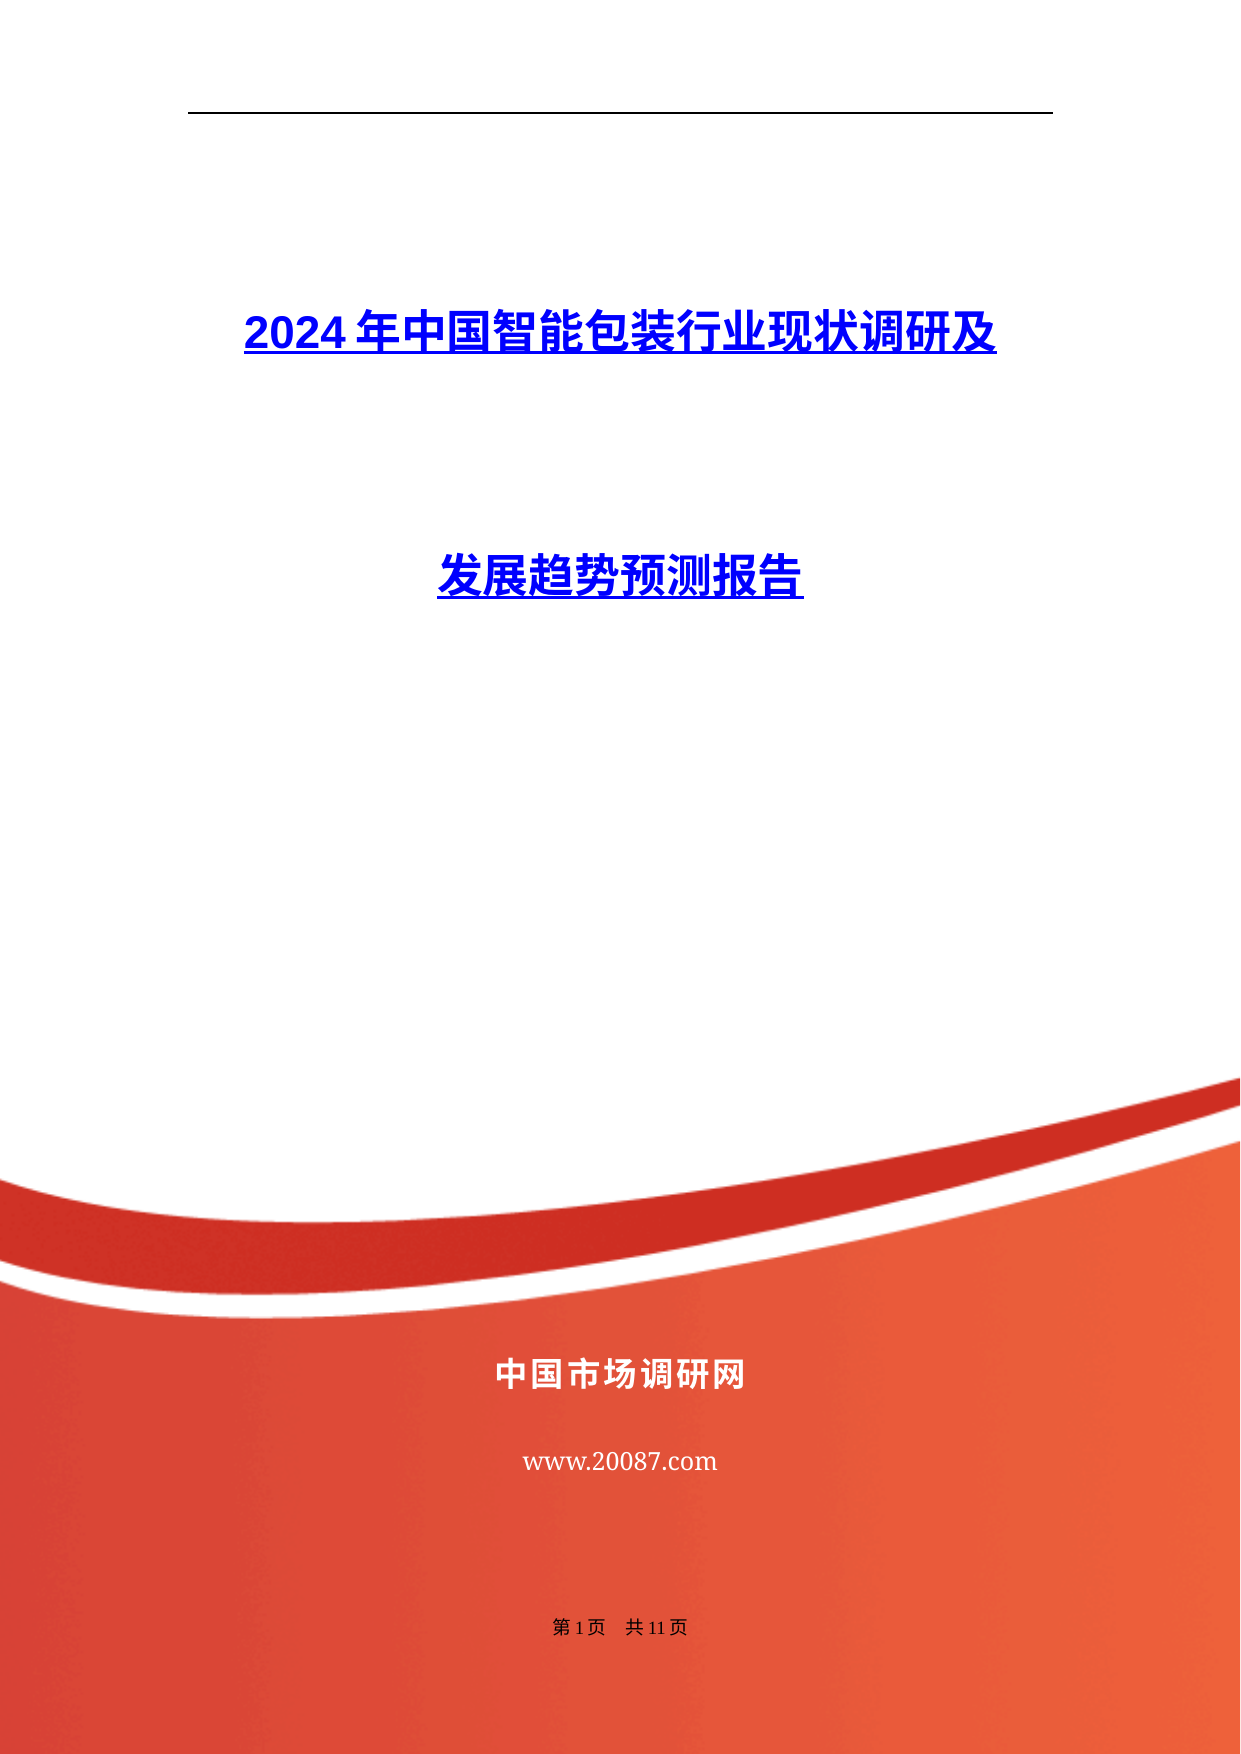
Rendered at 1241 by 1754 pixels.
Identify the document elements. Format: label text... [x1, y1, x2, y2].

table_header 2024年中国智能包装行业现状调研及发展趋势预测报告 [188, 207, 1053, 773]
picture [0, 1006, 1241, 1754]
text www.20087.com [187, 1428, 1053, 1493]
subtitle 中国市场调研网 [187, 1339, 1053, 1404]
